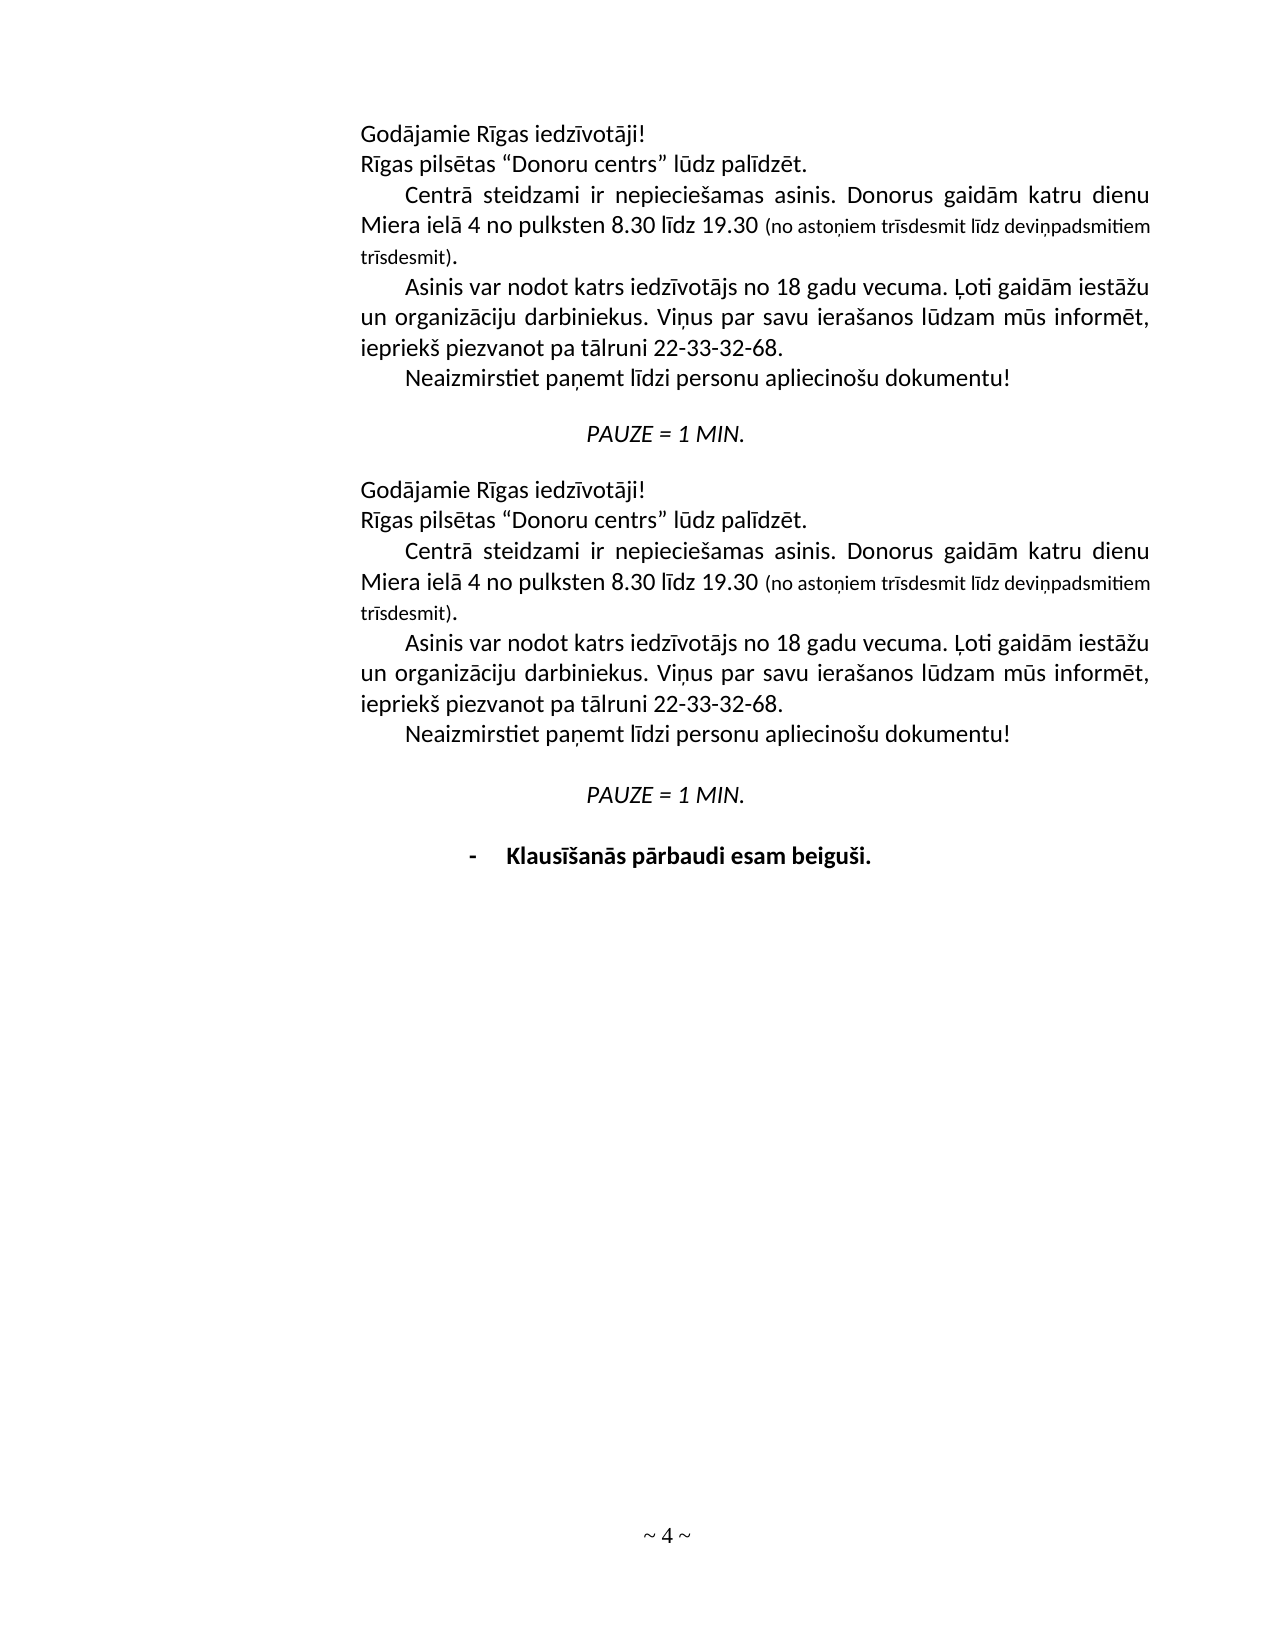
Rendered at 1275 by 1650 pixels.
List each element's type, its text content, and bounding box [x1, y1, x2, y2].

text Godājamie Rīgas iedzīvotāji! [360, 118, 1151, 149]
list Neaizmirstiet paņemt līdzi personu apliecinošu dokumentu! [360, 718, 1151, 749]
list Asinis var nodot katrs iedzīvotājs no 18 gadu vecuma. Ļoti gaidām iestāžu un organizāciju darbiniekus. Viņus par savu ierašanos lūdzam mūs informēt, iepriekš piezvanot pa tālruni 22-33-32-68. [360, 627, 1151, 718]
text Godājamie Rīgas iedzīvotāji! [360, 474, 1151, 505]
text Rīgas pilsētas “Donoru centrs” lūdz palīdzēt. [360, 149, 1151, 179]
list Neaizmirstiet paņemt līdzi personu apliecinošu dokumentu! [360, 362, 1151, 393]
text Rīgas pilsētas “Donoru centrs” lūdz palīdzēt. [360, 505, 1151, 535]
list Centrā steidzami ir nepieciešamas asinis. Donorus gaidām katru dienu Miera ielā 4 no pulksten 8.30 līdz 19.30 (no astoņiem trīsdesmit līdz deviņpadsmitiem trīsdesmit). [360, 179, 1151, 271]
list PAUZE = 1 MIN. [183, 779, 1151, 810]
list Klausīšanās pārbaudi esam beiguši. [190, 840, 1151, 871]
list Centrā steidzami ir nepieciešamas asinis. Donorus gaidām katru dienu Miera ielā 4 no pulksten 8.30 līdz 19.30 (no astoņiem trīsdesmit līdz deviņpadsmitiem trīsdesmit). [360, 535, 1151, 627]
text PAUZE = 1 MIN. [183, 418, 1151, 449]
list Asinis var nodot katrs iedzīvotājs no 18 gadu vecuma. Ļoti gaidām iestāžu un organizāciju darbiniekus. Viņus par savu ierašanos lūdzam mūs informēt, iepriekš piezvanot pa tālruni 22-33-32-68. [360, 271, 1151, 362]
